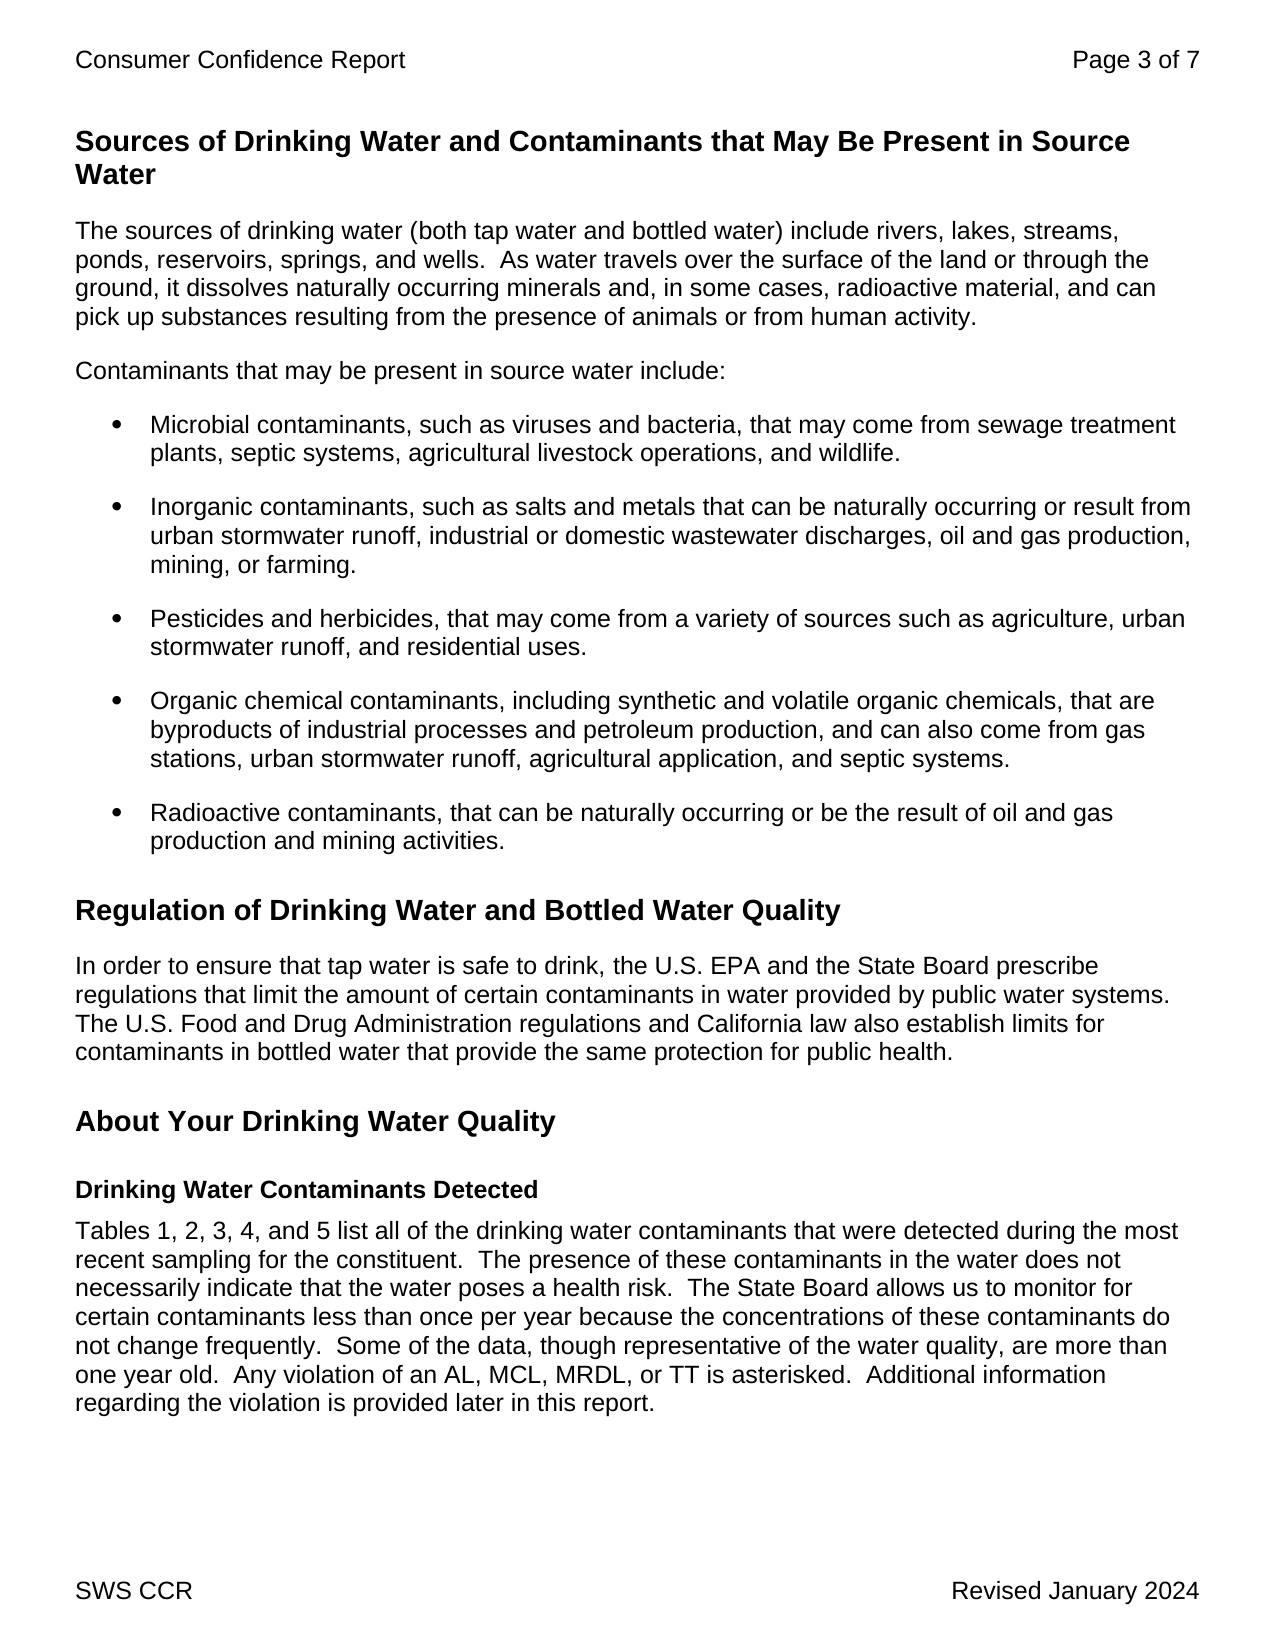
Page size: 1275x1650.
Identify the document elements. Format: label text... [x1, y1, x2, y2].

text In order to ensure that tap water is safe to drink, the U.S. EPA and the State Board prescribe regulations that limit the amount of certain contaminants in water provided by public water systems. The U.S. Food and Drug Administration regulations and California law also establish limits for contaminants in bottled water that provide the same protection for public health. [75, 951, 1200, 1066]
subtitle Sources of Drinking Water and Contaminants that May Be Present in Source Water [75, 124, 1200, 191]
list Pesticides and herbicides, that may come from a variety of sources such as agriculture, urban stormwater runoff, and residential uses. [112, 603, 1200, 661]
text Contaminants that may be present in source water include: [75, 356, 1200, 384]
text The sources of drinking water (both tap water and bottled water) include rivers, lakes, streams, ponds, reservoirs, springs, and wells. As water travels over the surface of the land or through the ground, it dissolves naturally occurring minerals and, in some cases, radioactive material, and can pick up substances resulting from the presence of animals or from human activity. [75, 216, 1200, 331]
list Inorganic contaminants, such as salts and metals that can be naturally occurring or result from urban stormwater runoff, industrial or domestic wastewater discharges, oil and gas production, mining, or farming. [112, 492, 1200, 578]
list Microbial contaminants, such as viruses and bacteria, that may come from sewage treatment plants, septic systems, agricultural livestock operations, and wildlife. [112, 409, 1200, 467]
subtitle About Your Drinking Water Quality [75, 1104, 1200, 1137]
subtitle Drinking Water Contaminants Detected [75, 1175, 1200, 1203]
text Tables 1, 2, 3, 4, and 5 list all of the drinking water contaminants that were detected during the most recent sampling for the constituent. The presence of these contaminants in the water does not necessarily indicate that the water poses a health risk. The State Board allows us to monitor for certain contaminants less than once per year because the concentrations of these contaminants do not change frequently. Some of the data, though representative of the water quality, are more than one year old. Any violation of an AL, MCL, MRDL, or TT is asterisked. Additional information regarding the violation is provided later in this report. [75, 1216, 1200, 1417]
subtitle Regulation of Drinking Water and Bottled Water Quality [75, 893, 1200, 926]
list Organic chemical contaminants, including synthetic and volatile organic chemicals, that are byproducts of industrial processes and petroleum production, and can also come from gas stations, urban stormwater runoff, agricultural application, and septic systems. [112, 686, 1200, 772]
list Radioactive contaminants, that can be naturally occurring or be the result of oil and gas production and mining activities. [112, 797, 1200, 855]
